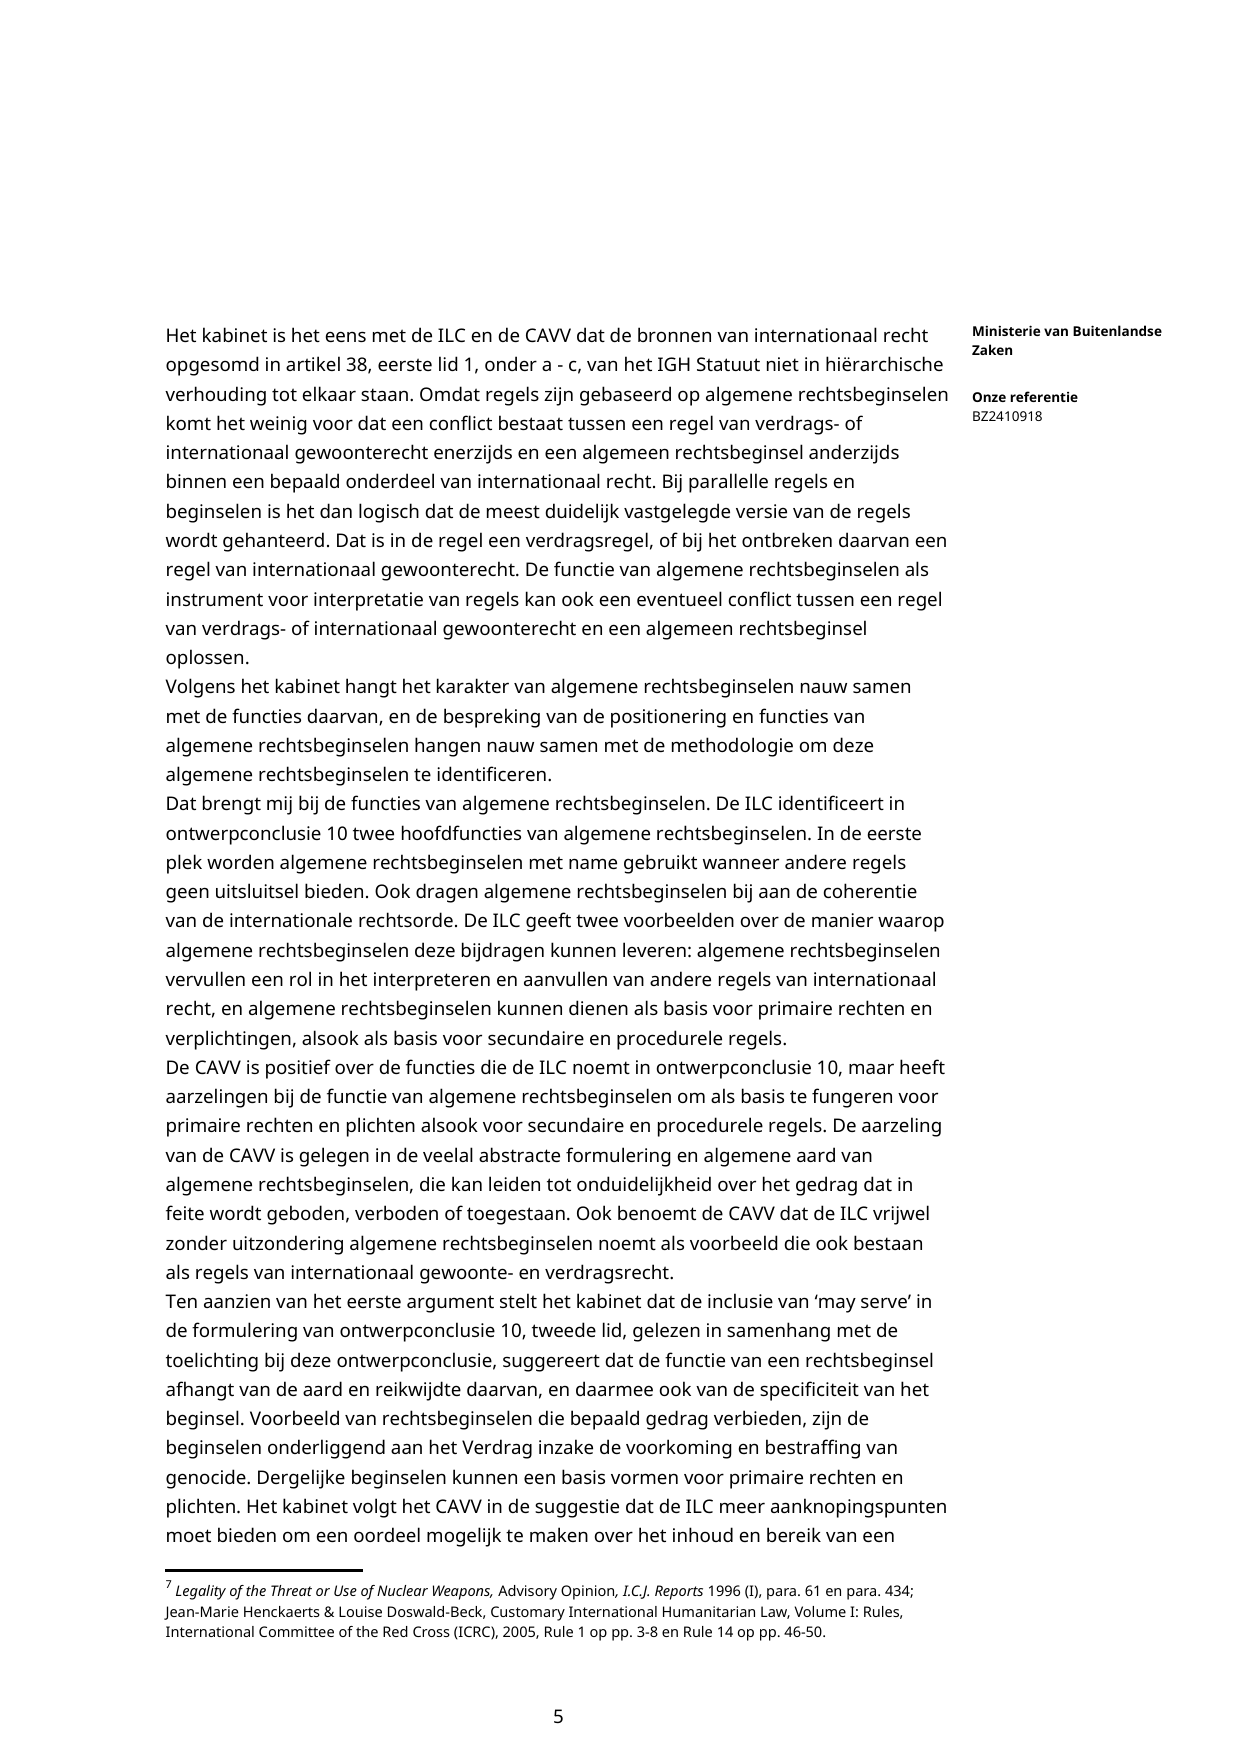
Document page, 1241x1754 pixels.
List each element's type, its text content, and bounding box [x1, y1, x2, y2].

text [165, 1288, 951, 1548]
text Volgens het kabinet hangt het karakter van algemene rechtsbeginselen nauw samen met de functies daarvan, en de bespreking van de positionering en functies van algemene rechtsbeginselen hangen nauw samen met de methodologie om deze algemene rechtsbeginselen te identificeren. [165, 674, 951, 787]
text Het kabinet is het eens met de ILC en de CAVV dat de bronnen van internationaal recht opgesomd in artikel 38, eerste lid 1, onder a - c, van het IGH Statuut niet in hiërarchische verhouding tot elkaar staan. Omdat regels zijn gebaseerd op algemene rechtsbeginselen komt het weinig voor dat een conflict bestaat tussen een regel van verdrags- of internationaal gewoonterecht enerzijds en een algemeen rechtsbeginsel anderzijds binnen een bepaald onderdeel van internationaal recht. Bij parallelle regels en beginselen is het dan logisch dat de meest duidelijk vastgelegde versie van de regels wordt gehanteerd. Dat is in de regel een verdragsregel, of bij het ontbreken daarvan een regel van internationaal gewoonterecht. De functie van algemene rechtsbeginselen als instrument voor interpretatie van regels kan ook een eventueel conflict tussen een regel van verdrags- of internationaal gewoonterecht en een algemeen rechtsbeginsel oplossen. [165, 322, 951, 670]
text De CAVV is positief over de functies die de ILC noemt in ontwerpconclusie 10, maar heeft aarzelingen bij de functie van algemene rechtsbeginselen om als basis te fungeren voor primaire rechten en plichten alsook voor secundaire en procedurele regels. De aarzeling van de CAVV is gelegen in de veelal abstracte formulering en algemene aard van algemene rechtsbeginselen, die kan leiden tot onduidelijkheid over het gedrag dat in feite wordt geboden, verboden of toegestaan. Ook benoemt de CAVV dat de ILC vrijwel zonder uitzondering algemene rechtsbeginselen noemt als voorbeeld die ook bestaan als regels van internationaal gewoonte- en verdragsrecht. [165, 1054, 951, 1284]
text Dat brengt mij bij de functies van algemene rechtsbeginselen. De ILC identificeert in ontwerpconclusie 10 twee hoofdfuncties van algemene rechtsbeginselen. In de eerste plek worden algemene rechtsbeginselen met name gebruikt wanneer andere regels geen uitsluitsel bieden. Ook dragen algemene rechtsbeginselen bij aan de coherentie van de internationale rechtsorde. De ILC geeft twee voorbeelden over de manier waarop algemene rechtsbeginselen deze bijdragen kunnen leveren: algemene rechtsbeginselen vervullen een rol in het interpreteren en aanvullen van andere regels van internationaal recht, en algemene rechtsbeginselen kunnen dienen als basis voor primaire rechten en verplichtingen, alsook als basis voor secundaire en procedurele regels. [165, 791, 951, 1050]
